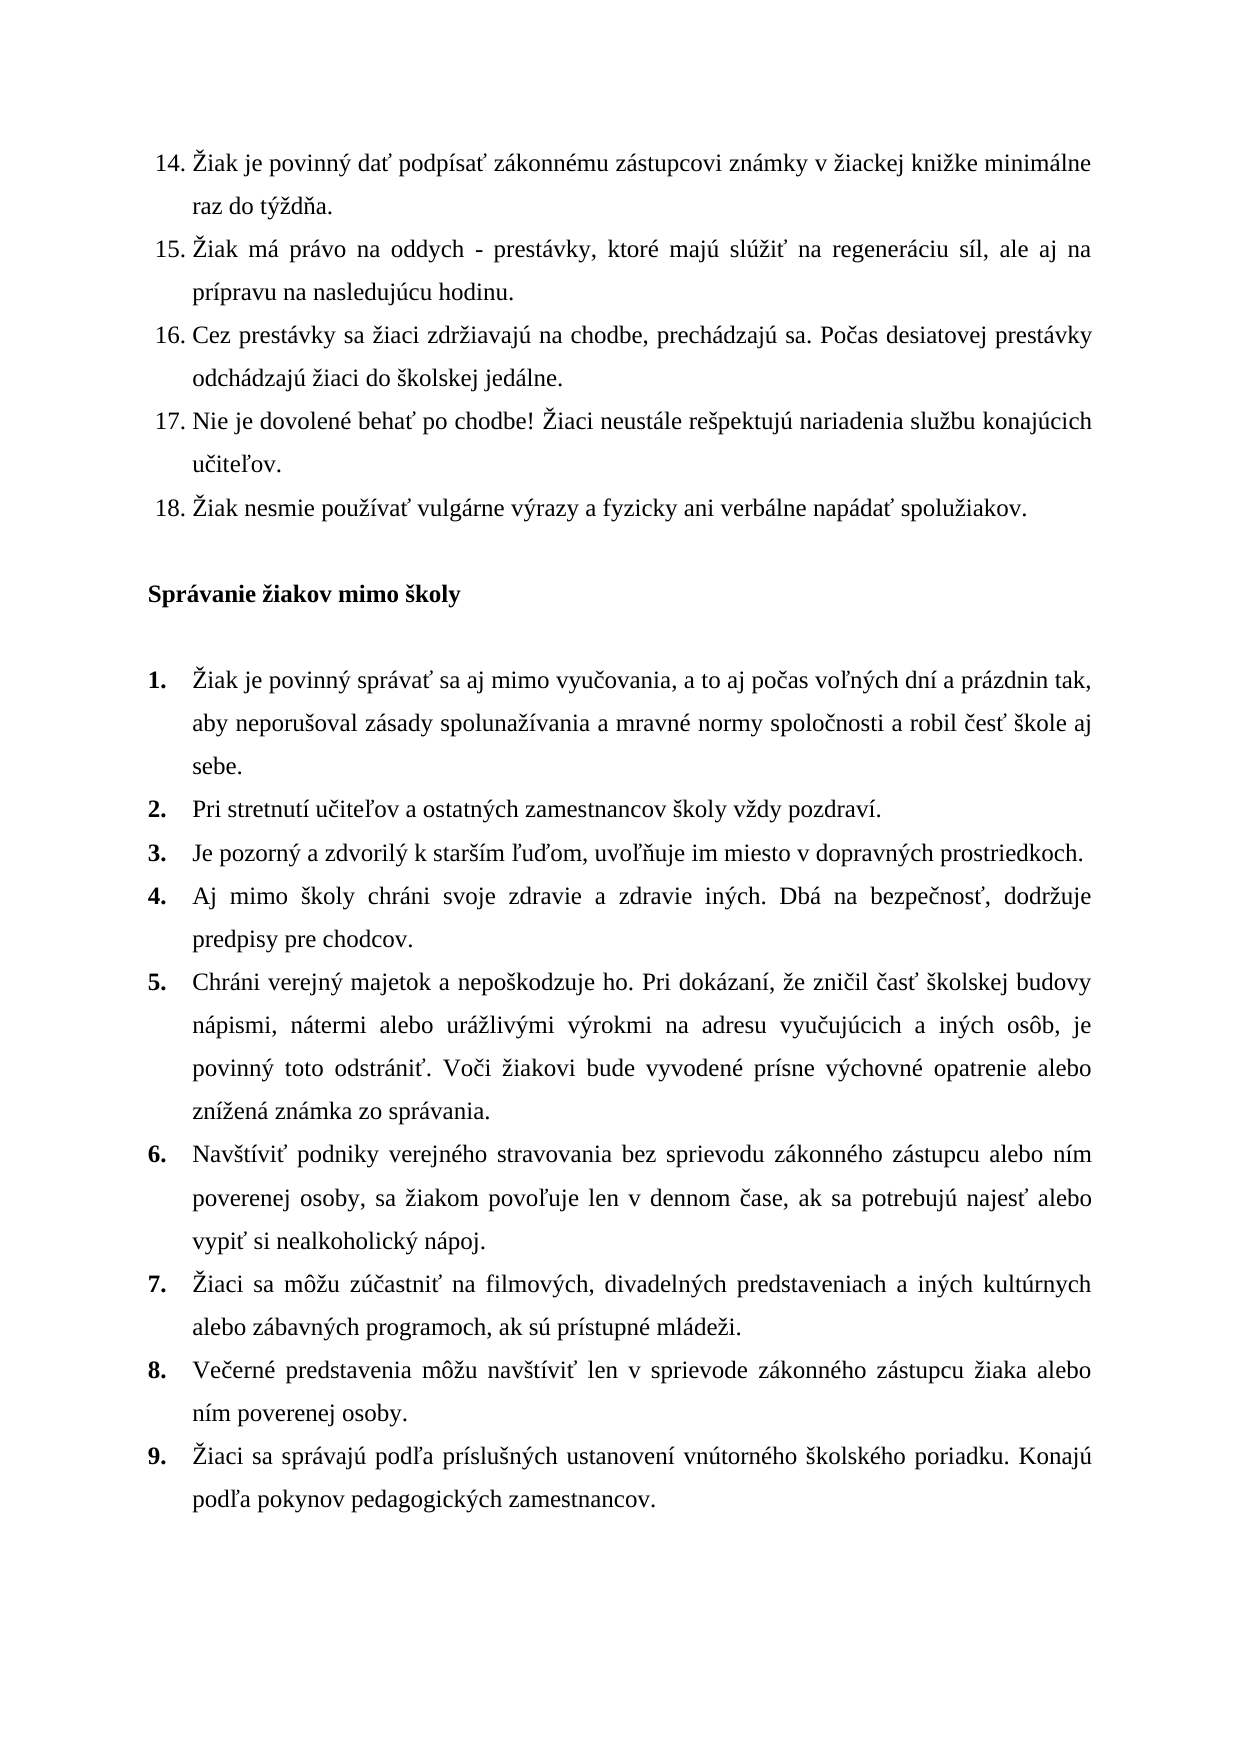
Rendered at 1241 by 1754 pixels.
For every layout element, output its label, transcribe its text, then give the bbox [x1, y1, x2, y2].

list Žiaci sa správajú podľa príslušných ustanovení vnútorného školského poriadku. Konajú podľa pokynov pedagogických zamestnancov. [148, 1441, 1093, 1513]
list Cez prestávky sa žiaci zdržiavajú na chodbe, prechádzajú sa. Počas desiatovej prestávky odchádzajú žiaci do školskej jedálne. [154, 320, 1093, 392]
list Večerné predstavenia môžu navštíviť len v sprievode zákonného zástupcu žiaka alebo ním poverenej osoby. [148, 1355, 1093, 1427]
list Chráni verejný majetok a nepoškodzuje ho. Pri dokázaní, že zničil časť školskej budovy nápismi, nátermi alebo urážlivými výrokmi na adresu vyučujúcich a iných osôb, je povinný toto odstrániť. Voči žiakovi bude vyvodené prísne výchovné opatrenie alebo znížená známka zo správania. [148, 967, 1093, 1125]
list Žiak nesmie používať vulgárne výrazy a fyzicky ani verbálne napádať spolužiakov. [154, 493, 1093, 521]
list Žiak je povinný dať podpísať zákonnému zástupcovi známky v žiackej knižke minimálne raz do týždňa. [154, 148, 1093, 219]
list Žiaci sa môžu zúčastniť na filmových, divadelných predstaveniach a iných kultúrnych alebo zábavných programoch, ak sú prístupné mládeži. [148, 1269, 1093, 1341]
list Navštíviť podniky verejného stravovania bez sprievodu zákonného zástupcu alebo ním poverenej osoby, sa žiakom povoľuje len v dennom čase, ak sa potrebujú najesť alebo vypiť si nealkoholický nápoj. [148, 1139, 1093, 1254]
list Je pozorný a zdvorilý k starším ľuďom, uvoľňuje im miesto v dopravných prostriedkoch. [148, 838, 1093, 866]
text Správanie žiakov mimo školy [148, 579, 1093, 608]
list Žiak má právo na oddych - prestávky, ktoré majú slúžiť na regeneráciu síl, ale aj na prípravu na nasledujúcu hodinu. [154, 234, 1093, 306]
list Nie je dovolené behať po chodbe! Žiaci neustále rešpektujú nariadenia službu konajúcich učiteľov. [154, 406, 1093, 478]
list Aj mimo školy chráni svoje zdravie a zdravie iných. Dbá na bezpečnosť, dodržuje predpisy pre chodcov. [148, 881, 1093, 953]
list Žiak je povinný správať sa aj mimo vyučovania, a to aj počas voľných dní a prázdnin tak, aby neporušoval zásady spolunažívania a mravné normy spoločnosti a robil česť škole aj sebe. [148, 665, 1093, 780]
list Pri stretnutí učiteľov a ostatných zamestnancov školy vždy pozdraví. [148, 794, 1093, 823]
